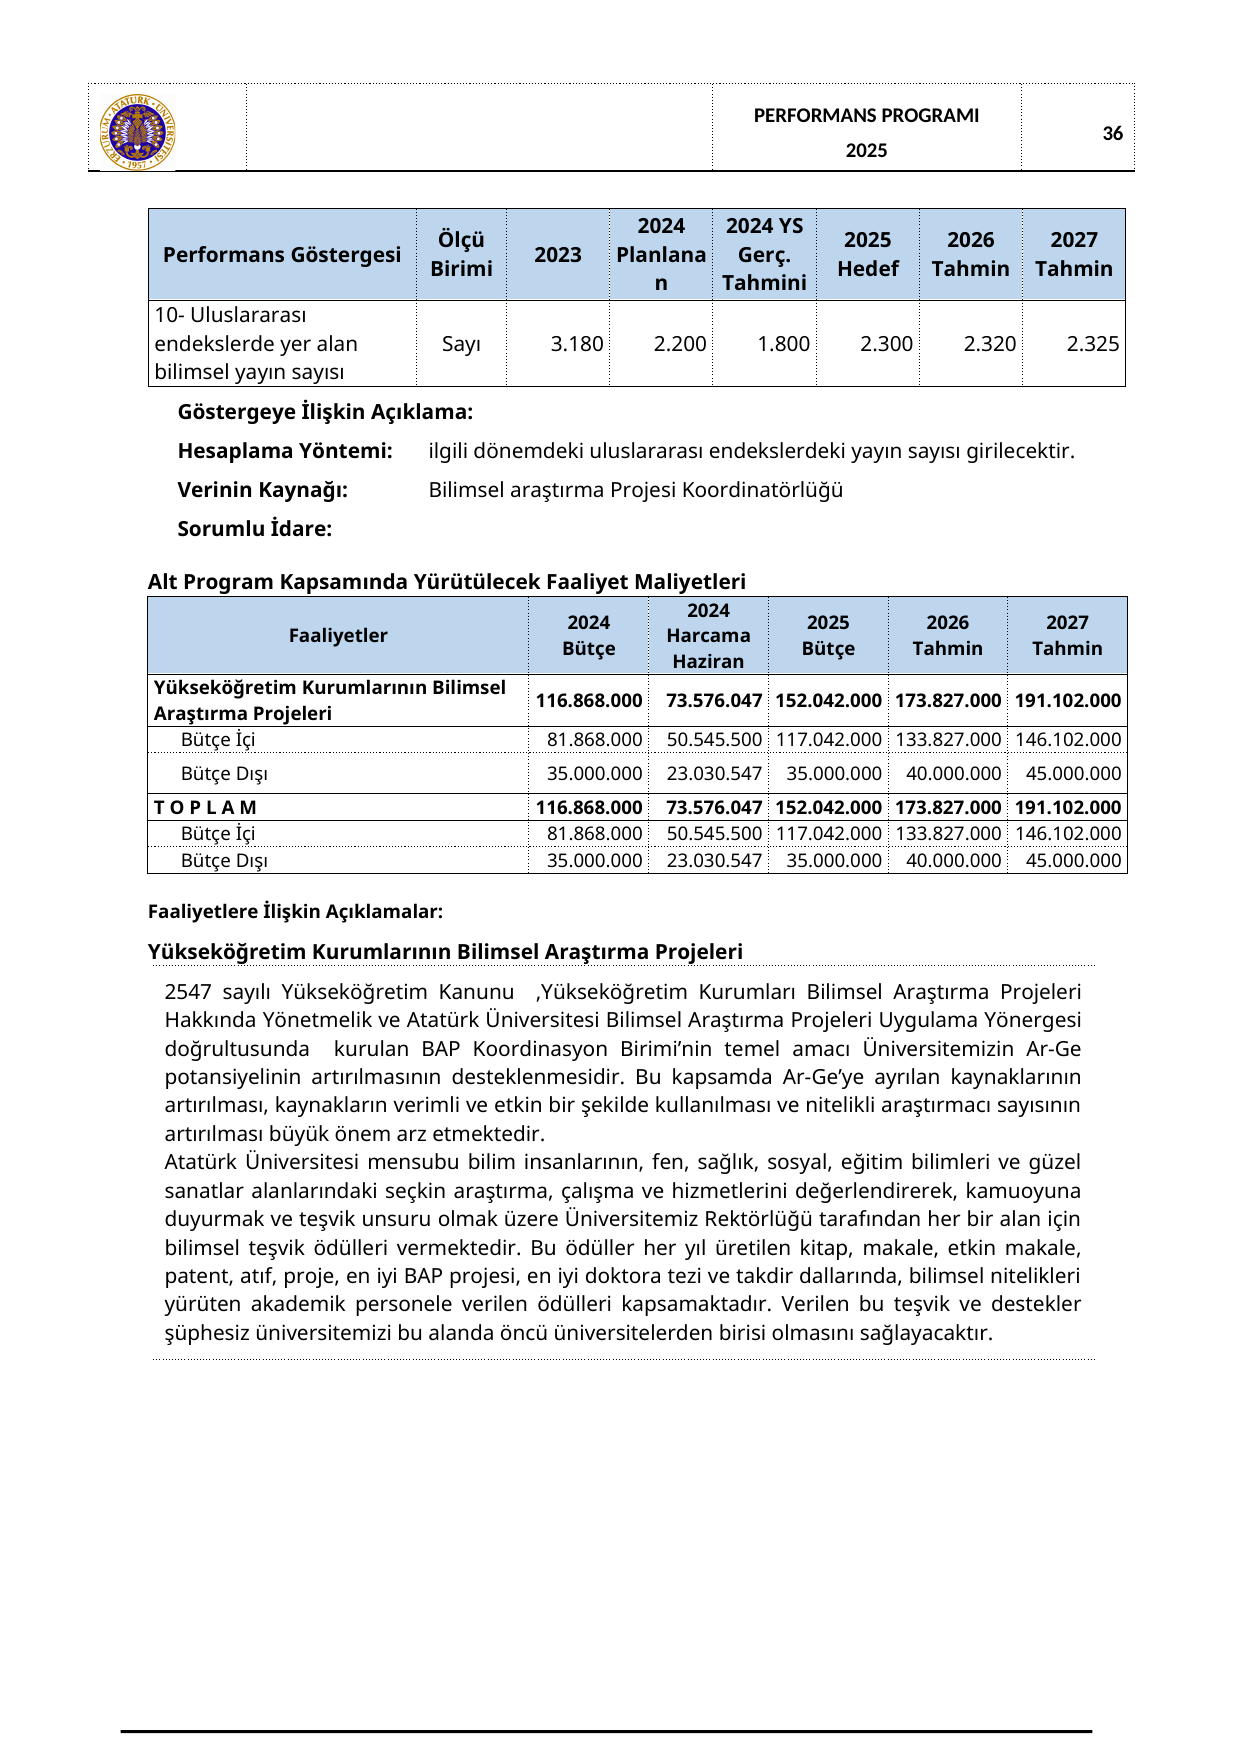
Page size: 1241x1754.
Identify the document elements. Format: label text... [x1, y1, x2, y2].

table_cell 1.800 [713, 301, 816, 386]
table_cell 152.042.000 [768, 675, 888, 726]
table_header 2026 Tahmin [919, 209, 1022, 299]
table_cell 35.000.000 [768, 846, 888, 873]
text Alt Program Kapsamında Yürütülecek Faaliyet Maliyetleri [148, 567, 1092, 596]
table_header 2024 Harcama Haziran [649, 597, 768, 673]
table_header 2024 YS Gerç. Tahmini [713, 209, 816, 299]
table_header 2026 Tahmin [888, 597, 1008, 673]
text Sorumlu İdare: [177, 514, 1092, 542]
table_cell 23.030.547 [649, 752, 768, 793]
picture [100, 94, 176, 171]
table_header 2025 Bütçe [768, 597, 888, 673]
table_header 2547 sayılı Yükseköğretim Kanunu ,Yükseköğretim Kurumları Bilimsel Araştırma Projeleri Hakkında Yönetmelik ve Atatürk Üniversitesi Bilimsel Araştırma Projeleri Uygulama Yönergesi doğrultusunda kurulan BAP Koordinasyon Birimi’nin temel amacı Üniversitemizin Ar-Ge potansiyelinin artırılmasının desteklenmesidir. Bu kapsamda Ar-Ge’ye ayrılan kaynaklarının artırılması, kaynakların verimli ve etkin bir şekilde kullanılması ve nitelikli araştırmacı sayısının artırılması büyük önem arz etmektedir. Atatürk Üniversitesi mensubu bilim insanlarının, fen, sağlık, sosyal, eğitim bilimleri ve güzel sanatlar alanlarındaki seçkin araştırma, çalışma ve hizmetlerini değerlendirerek, kamuoyuna duyurmak ve teşvik unsuru olmak üzere Üniversitemiz Rektörlüğü tarafından her bir alan için bilimsel teşvik ödülleri vermektedir. Bu ödüller her yıl üretilen kitap, makale, etkin makale, patent, atıf, proje, en iyi BAP projesi, en iyi doktora tezi ve takdir dallarında, bilimsel nitelikleri yürüten akademik personele verilen ödülleri kapsamaktadır. Verilen bu teşvik ve destekler şüphesiz üniversitemizi bu alanda öncü üniversitelerden birisi olmasını sağlayacaktır. [153, 965, 1094, 1359]
table_cell 191.102.000 [1008, 794, 1127, 820]
table_cell 2.325 [1023, 301, 1125, 386]
table_cell 173.827.000 [888, 675, 1008, 726]
table_header 2023 [506, 209, 609, 299]
table_header 2027 Tahmin [1008, 597, 1127, 673]
table_cell Bütçe Dışı [148, 846, 529, 873]
table_cell 2.300 [816, 301, 919, 386]
table_cell 116.868.000 [529, 675, 648, 726]
text Verinin Kaynağı: Bilimsel araştırma Projesi Koordinatörlüğü [177, 475, 1092, 503]
table_cell 73.576.047 [649, 675, 768, 726]
table_cell 146.102.000 [1008, 727, 1127, 752]
table_cell 117.042.000 [768, 821, 888, 846]
table_cell 81.868.000 [529, 727, 648, 752]
table_cell 10- Uluslararası endekslerde yer alan bilimsel yayın sayısı [149, 301, 416, 386]
table_cell Bütçe İçi [148, 727, 529, 752]
table_cell 133.827.000 [888, 727, 1008, 752]
table_header 2024 Bütçe [529, 597, 648, 673]
table_cell 35.000.000 [529, 846, 648, 873]
table_cell 50.545.500 [649, 821, 768, 846]
table_cell 146.102.000 [1008, 821, 1127, 846]
table_cell 73.576.047 [649, 794, 768, 820]
table_cell Yükseköğretim Kurumlarının Bilimsel Araştırma Projeleri [148, 675, 529, 726]
table_cell 191.102.000 [1008, 675, 1127, 726]
text Hesaplama Yöntemi: ilgili dönemdeki uluslararası endekslerdeki yayın sayısı girilecektir. [177, 436, 1092, 465]
table_header Ölçü Birimi [416, 209, 506, 299]
table_header 2025 Hedef [816, 209, 919, 299]
table_header 2024 Planlanan [610, 209, 713, 299]
table_cell 45.000.000 [1008, 752, 1127, 793]
table_cell T O P L A M [148, 794, 529, 820]
text Faaliyetlere İlişkin Açıklamalar: [148, 899, 1092, 924]
table_cell 3.180 [506, 301, 609, 386]
table_cell 2.320 [919, 301, 1022, 386]
table_cell 40.000.000 [888, 846, 1008, 873]
table_cell 152.042.000 [768, 794, 888, 820]
table_cell 35.000.000 [529, 752, 648, 793]
table_cell Sayı [416, 301, 506, 386]
table_cell 35.000.000 [768, 752, 888, 793]
table_cell Bütçe Dışı [148, 752, 529, 793]
text Göstergeye İlişkin Açıklama: [177, 397, 1092, 426]
table_cell 40.000.000 [888, 752, 1008, 793]
table_cell 45.000.000 [1008, 846, 1127, 873]
table_cell 116.868.000 [529, 794, 648, 820]
table_cell 133.827.000 [888, 821, 1008, 846]
table_cell 50.545.500 [649, 727, 768, 752]
table_header Performans Göstergesi [149, 209, 416, 299]
table_cell Bütçe İçi [148, 821, 529, 846]
table_header 2027 Tahmin [1023, 209, 1125, 299]
table_cell 173.827.000 [888, 794, 1008, 820]
text Yükseköğretim Kurumlarının Bilimsel Araştırma Projeleri [148, 937, 1092, 965]
table_cell 2.200 [610, 301, 713, 386]
table_cell 81.868.000 [529, 821, 648, 846]
table_header Faaliyetler [148, 597, 529, 673]
table_cell 23.030.547 [649, 846, 768, 873]
table_cell 117.042.000 [768, 727, 888, 752]
